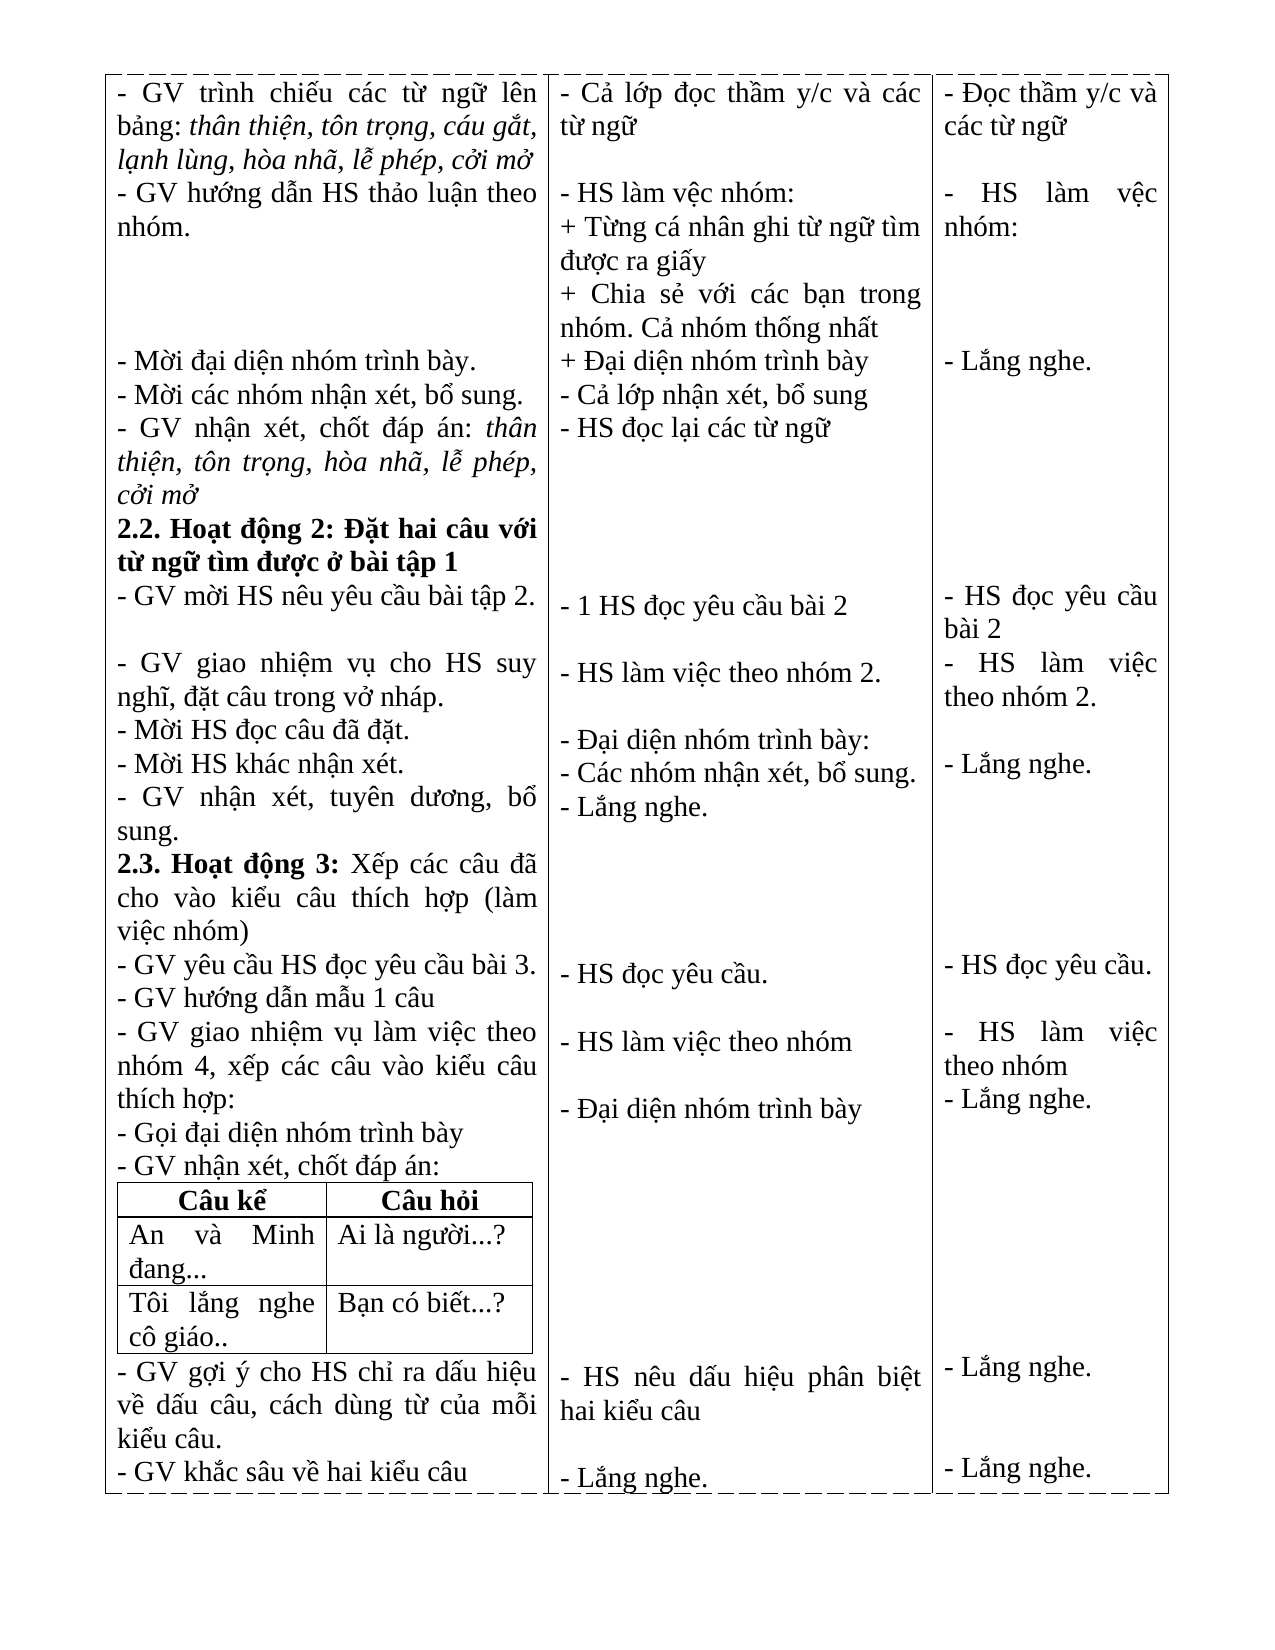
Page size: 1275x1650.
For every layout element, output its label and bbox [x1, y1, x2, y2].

table_cell [106, 74, 548, 1493]
table_cell [933, 74, 1168, 1493]
table_cell [549, 74, 933, 1493]
